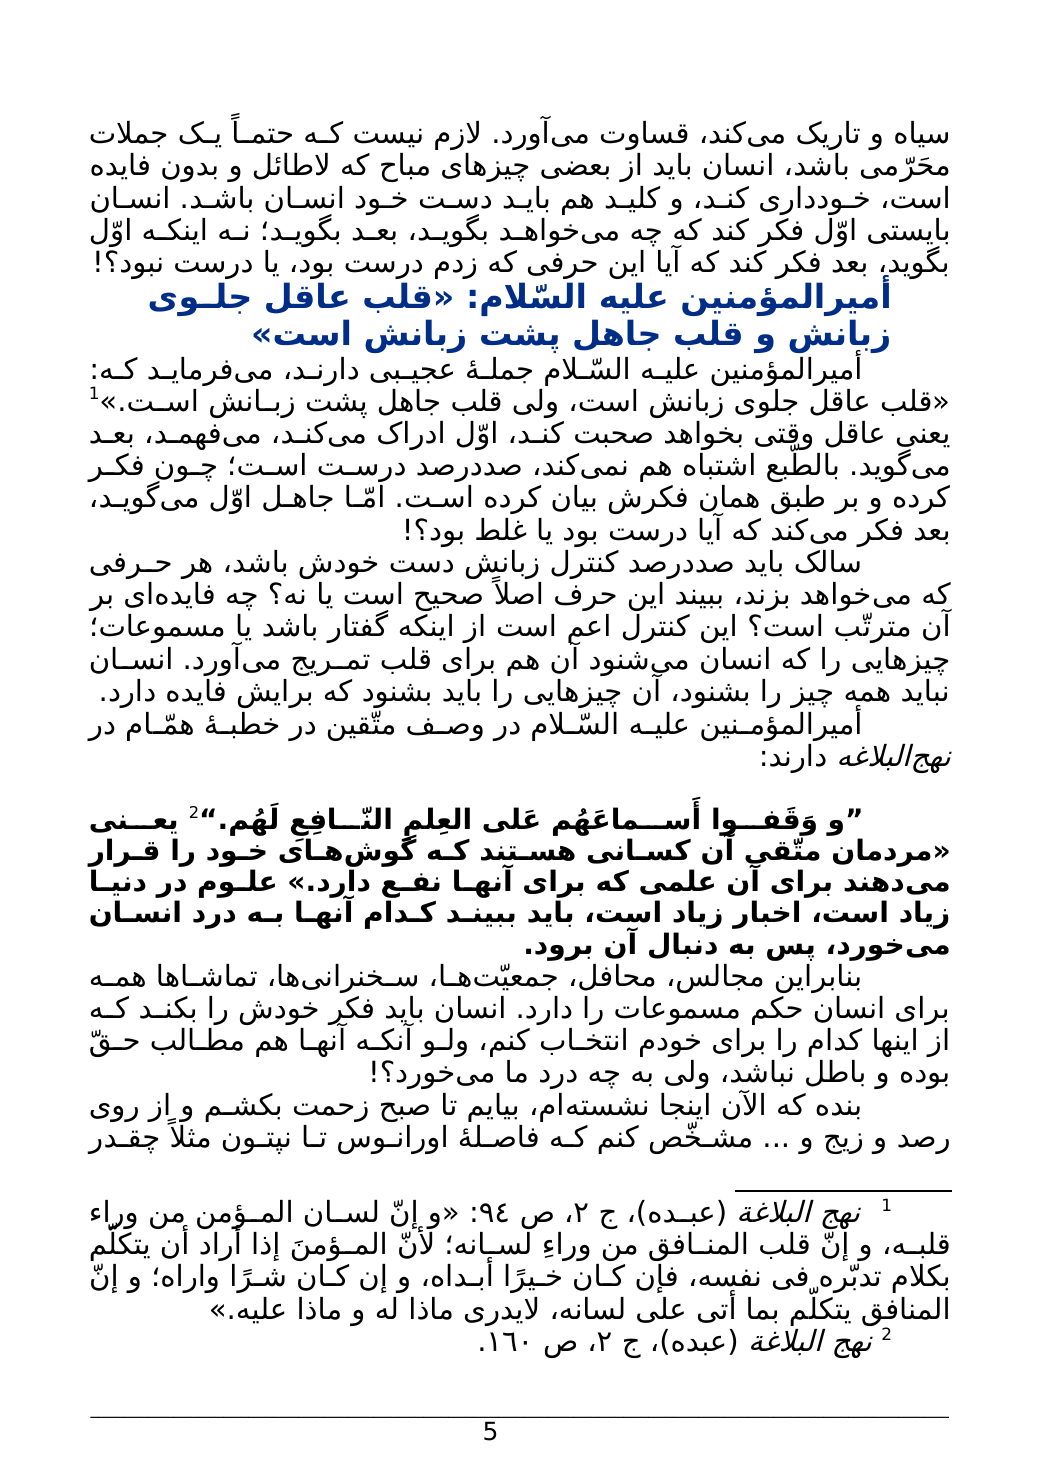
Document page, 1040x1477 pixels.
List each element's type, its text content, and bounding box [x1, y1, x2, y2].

subtitle أمیرالمؤمنین علیه السّلام: «قلب عاقل جلوی زبانش و قلب جاهل پشت زبانش است» [148, 279, 892, 353]
text أمیرالمؤمنین علیه السّلام در وصف متّقین در خطبۀ همّام در نهج‌البلاغه دارند: [89, 708, 951, 773]
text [89, 1090, 951, 1154]
text ”و وَقَفوا أَسماعَهُم عَلی العِلمِ النّافِعِ لَهُم.“ یعنی «مردمان متّقی آن کسانی هستند که گوش‌های خود را قرار می‌دهند برای آن علمی که برای آنها نفع دارد.» علوم در دنیا زیاد است، اخبار زیاد است، باید ببیند کدام آنها به درد انسان می‌خورد، پس به دنبال آن برود. [89, 805, 951, 961]
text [89, 118, 951, 279]
text أمیرالمؤمنین علیه السّلام جملۀ عجیبی دارند، می‌فرماید که: «قلب عاقل جلوی زبانش است، ولی قلب جاهل پشت زبانش است.» یعنی عاقل وقتی بخواهد صحبت کند، اوّل ادراک می‌کند، می‌فهمد‌، بعد می‌گوید. بالطّبع اشتباه هم نمی‌کند، صددرصد درست است؛ چون فکر کرده و بر طبق همان فکرش بیان کرده ‌است. امّا جاهل اوّل می‌گوید، بعد فکر می‌کند که آیا درست بود یا غلط بود؟! [89, 353, 951, 547]
text سالک باید صددرصد کنترل زبانش دست خودش باشد، هر حرفی که می‌خواهد بزند، ببیند این حرف اصلاً صحیح است یا نه؟ چه فایده‌ای بر آن مترتّب است؟ این کنترل اعم است از اینکه گفتار باشد یا مسموعات؛ چیزهایی را که انسان می‌شنود آن ‌هم برای قلب تمریج می‌آورد. انسان نباید همه چیز را بشنود، آن چیزهایی را باید بشنود که برایش فایده دارد. [89, 547, 951, 708]
text بنابراین مجالس، محافل، جمعیّت‌ها، سخنرانی‌ها، تماشاها همه برای انسان حکم مسموعات را دارد. انسان باید فکر خودش را بکند که از اینها کدام را برای خودم انتخاب کنم، ولو آنکه آنها هم مطالب حقّ بوده و باطل نباشد، ولی به چه درد ما می‌خورد؟! [89, 961, 951, 1090]
